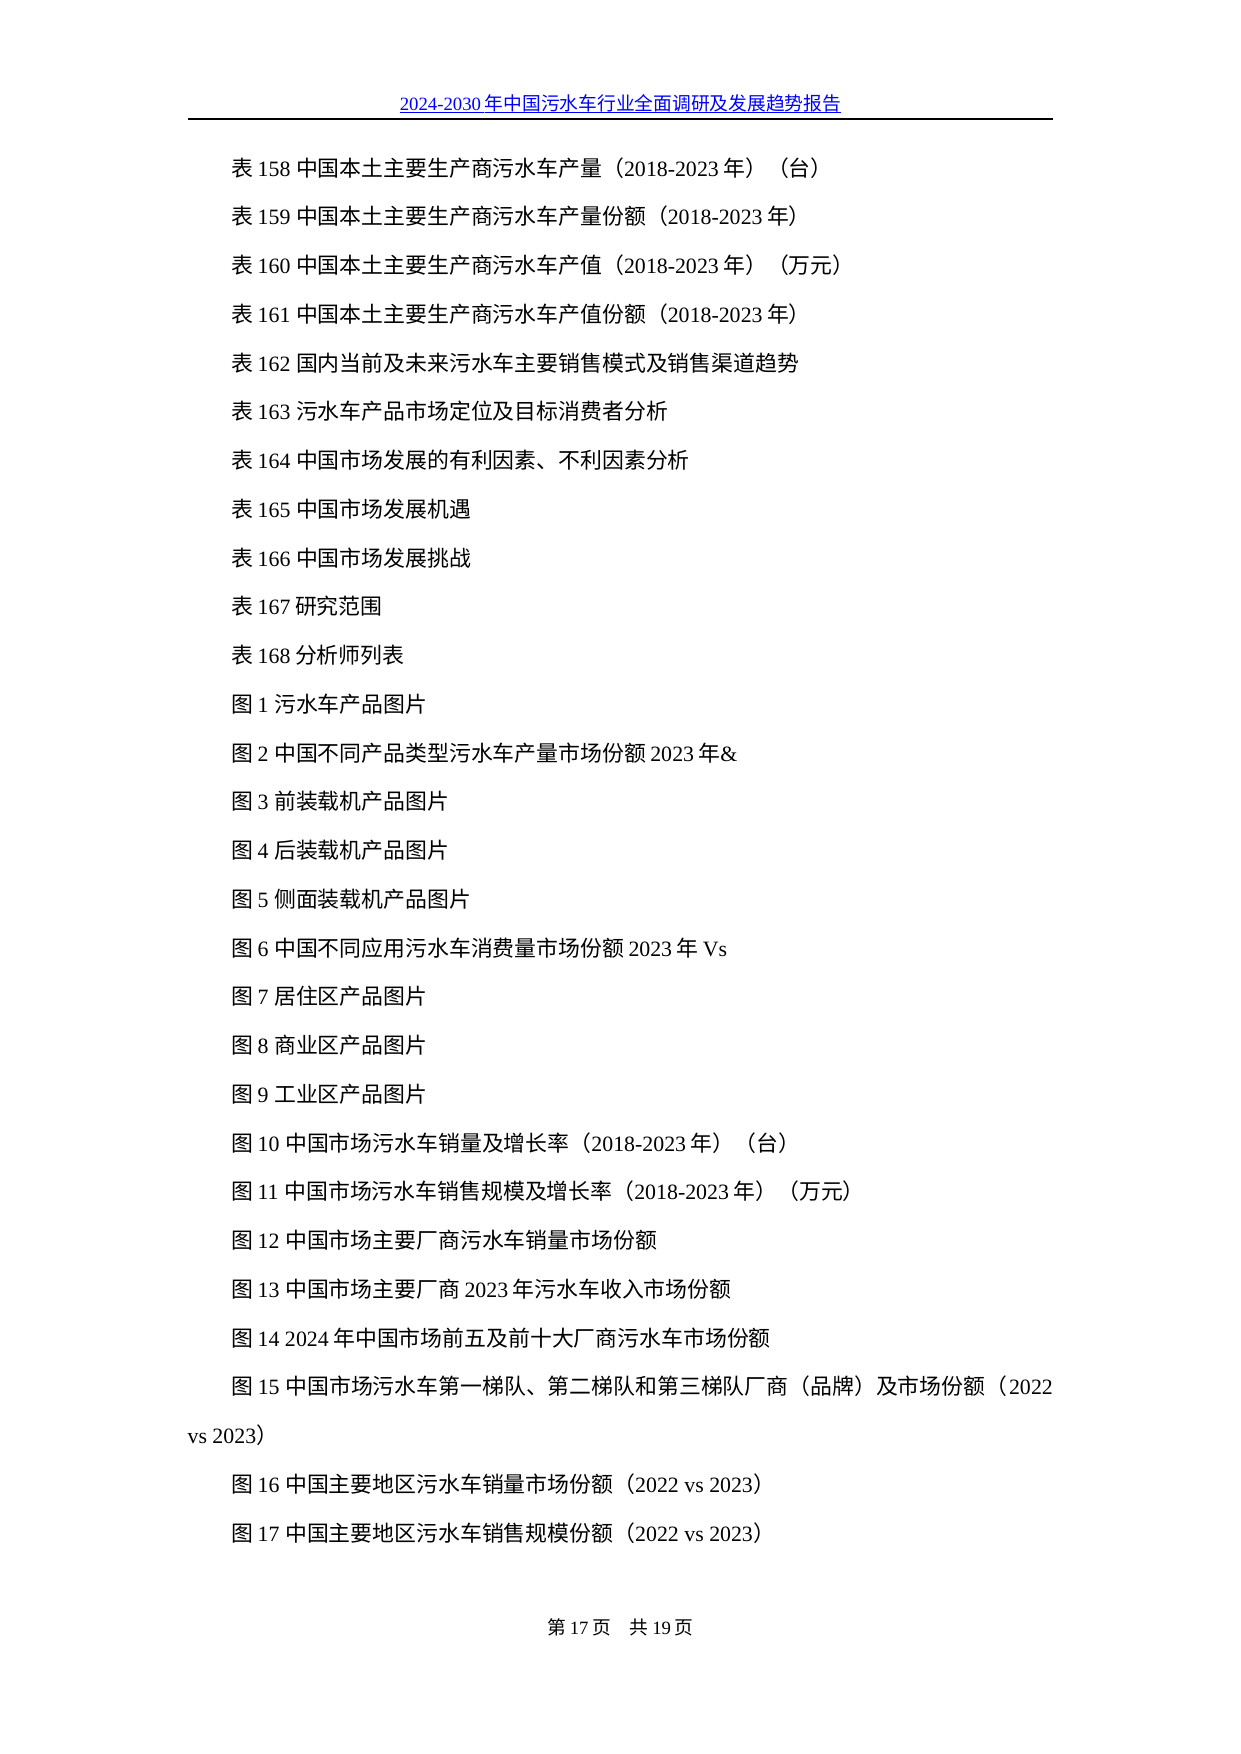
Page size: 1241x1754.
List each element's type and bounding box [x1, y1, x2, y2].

text [187, 150, 1053, 1548]
